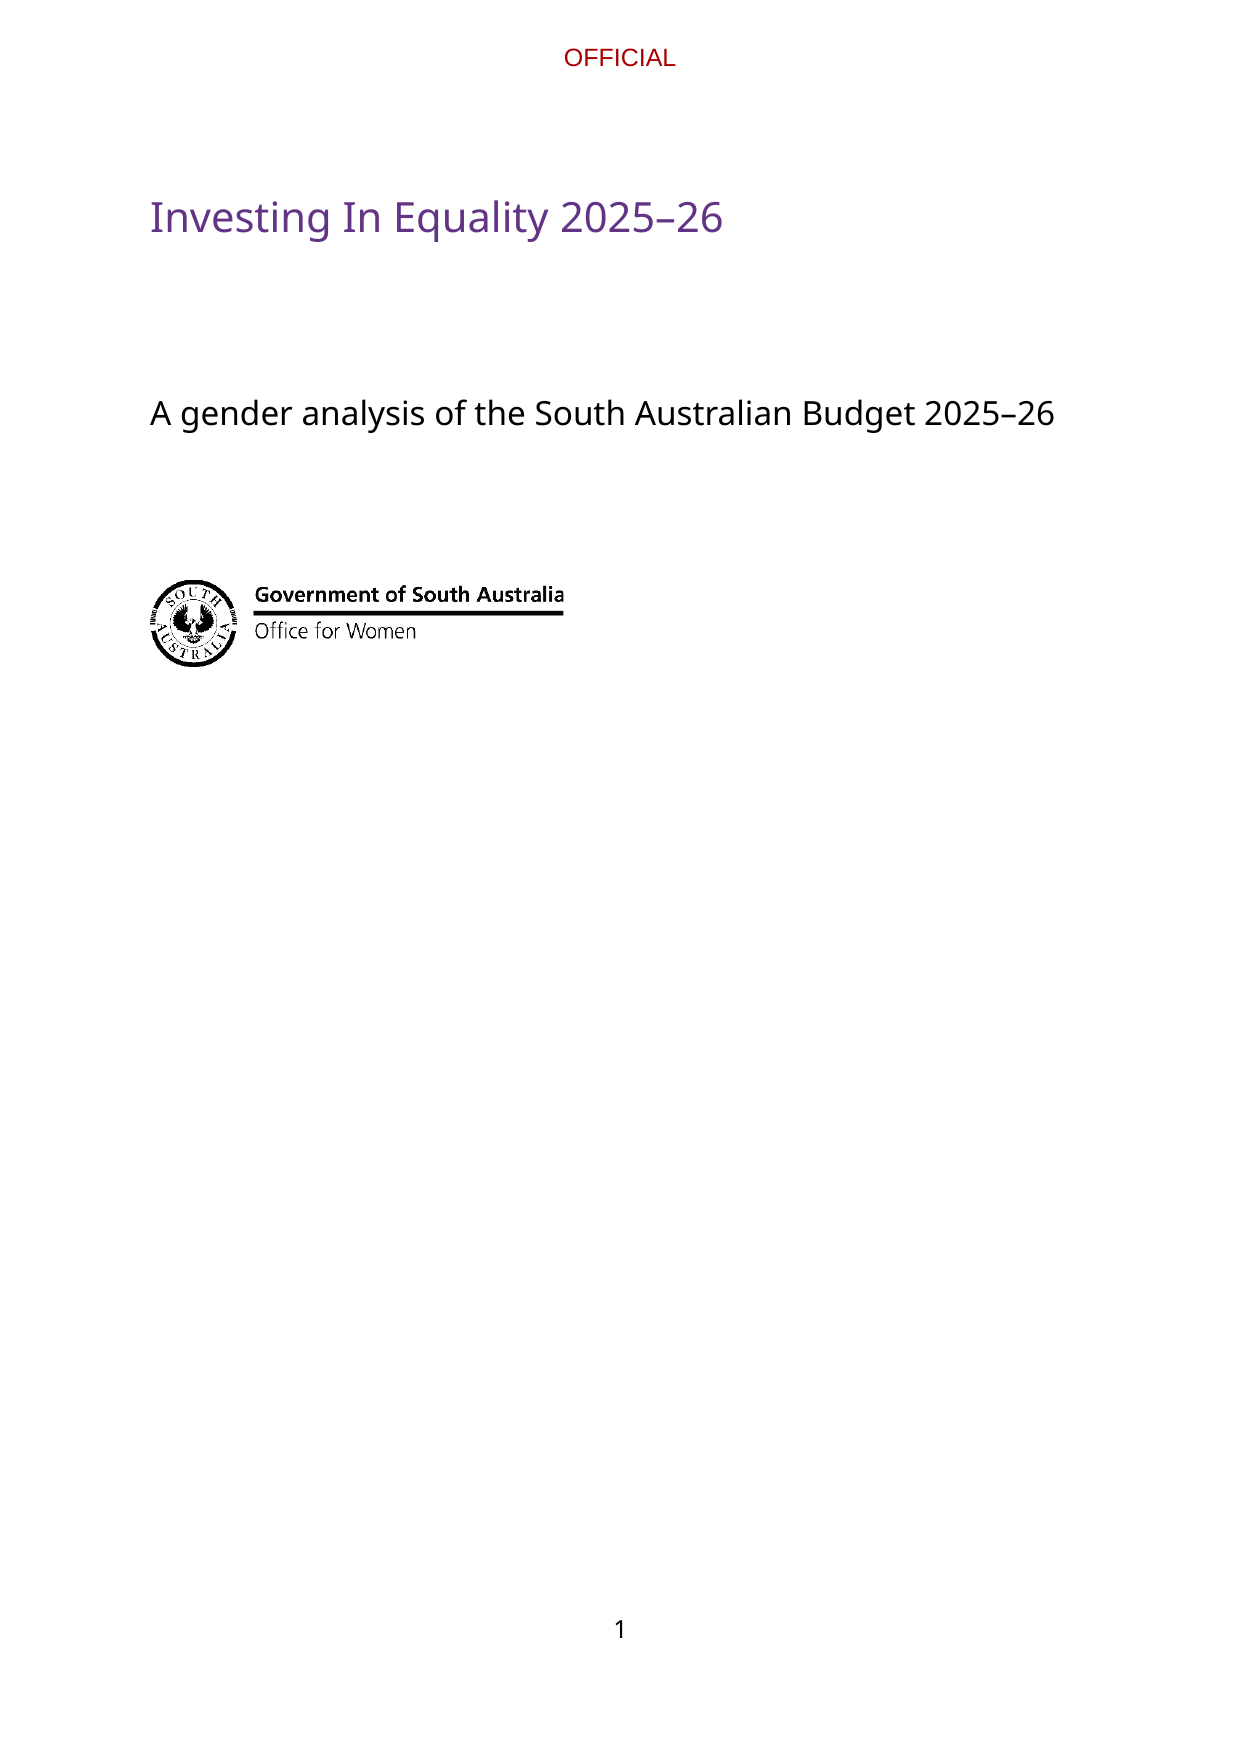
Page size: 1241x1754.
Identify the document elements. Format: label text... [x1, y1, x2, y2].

subtitle A gender analysis of the South Australian Budget 2025–26 [150, 390, 1090, 436]
picture [150, 580, 564, 667]
subtitle Investing In Equality 2025–26 [150, 187, 1090, 244]
